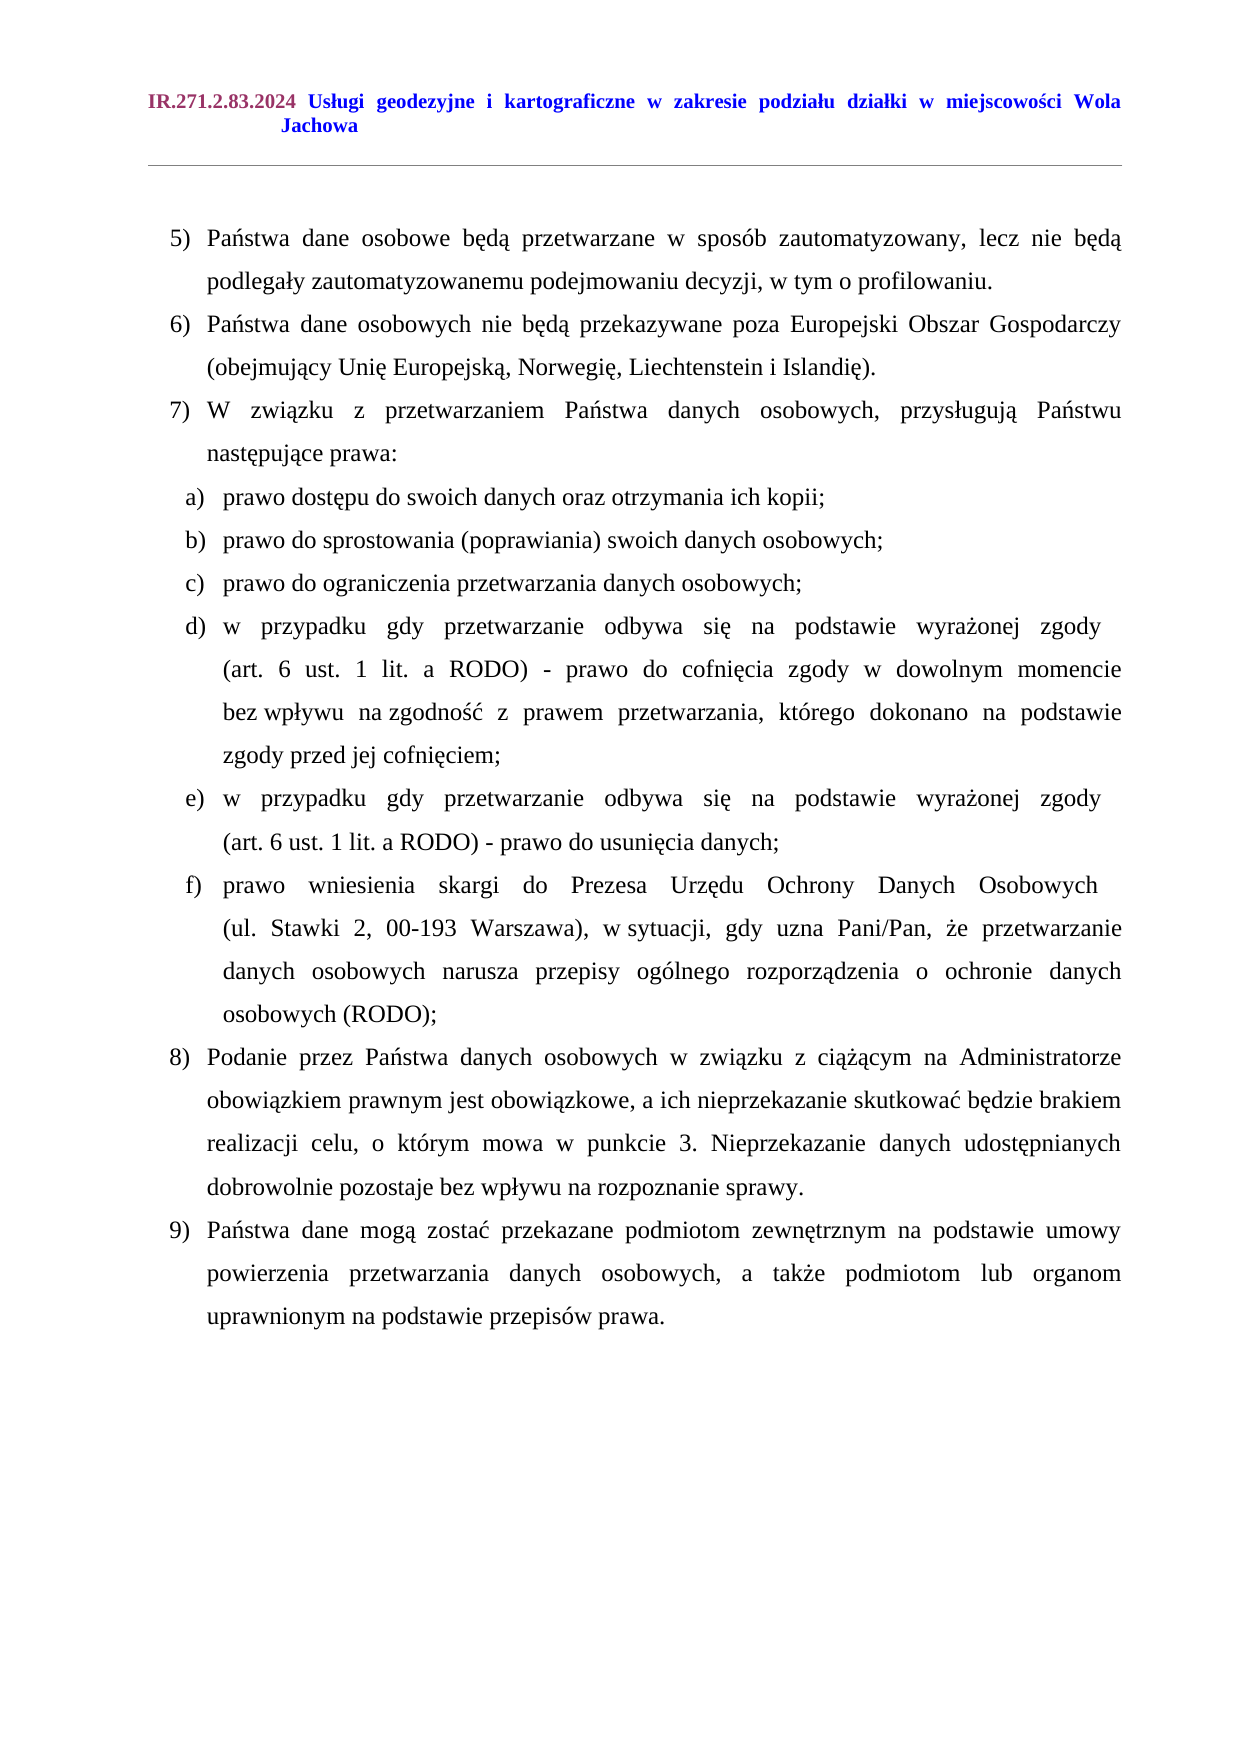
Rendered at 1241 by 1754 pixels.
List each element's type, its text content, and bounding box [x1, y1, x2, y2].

list prawo do ograniczenia przetwarzania danych osobowych; [185, 568, 1122, 597]
list w przypadku gdy przetwarzanie odbywa się na podstawie wyrażonej zgody (art. 6 ust. 1 lit. a RODO) - prawo do cofnięcia zgody w dowolnym momencie bez wpływu na zgodność z prawem przetwarzania, którego dokonano na podstawie zgody przed jej cofnięciem; [185, 611, 1122, 769]
list Podanie przez Państwa danych osobowych w związku z ciążącym na Administratorze obowiązkiem prawnym jest obowiązkowe, a ich nieprzekazanie skutkować będzie brakiem realizacji celu, o którym mowa w punkcie 3. Nieprzekazanie danych udostępnianych dobrowolnie pozostaje bez wpływu na rozpoznanie sprawy. [169, 1042, 1122, 1200]
list prawo wniesienia skargi do Prezesa Urzędu Ochrony Danych Osobowych (ul. Stawki 2, 00-193 Warszawa), w sytuacji, gdy uzna Pani/Pan, że przetwarzanie danych osobowych narusza przepisy ogólnego rozporządzenia o ochronie danych osobowych (RODO); [185, 870, 1122, 1028]
list W związku z przetwarzaniem Państwa danych osobowych, przysługują Państwu następujące prawa: [169, 395, 1122, 467]
list prawo do sprostowania (poprawiania) swoich danych osobowych; [185, 525, 1122, 553]
list Państwa dane mogą zostać przekazane podmiotom zewnętrznym na podstawie umowy powierzenia przetwarzania danych osobowych, a także podmiotom lub organom uprawnionym na podstawie przepisów prawa. [169, 1215, 1122, 1330]
list w przypadku gdy przetwarzanie odbywa się na podstawie wyrażonej zgody (art. 6 ust. 1 lit. a RODO) - prawo do usunięcia danych; [185, 783, 1122, 855]
list Państwa dane osobowych nie będą przekazywane poza Europejski Obszar Gospodarczy (obejmujący Unię Europejską, Norwegię, Liechtenstein i Islandię). [169, 309, 1122, 381]
list prawo dostępu do swoich danych oraz otrzymania ich kopii; [185, 482, 1122, 510]
list Państwa dane osobowe będą przetwarzane w sposób zautomatyzowany, lecz nie będą podlegały zautomatyzowanemu podejmowaniu decyzji, w tym o profilowaniu. [169, 223, 1122, 295]
